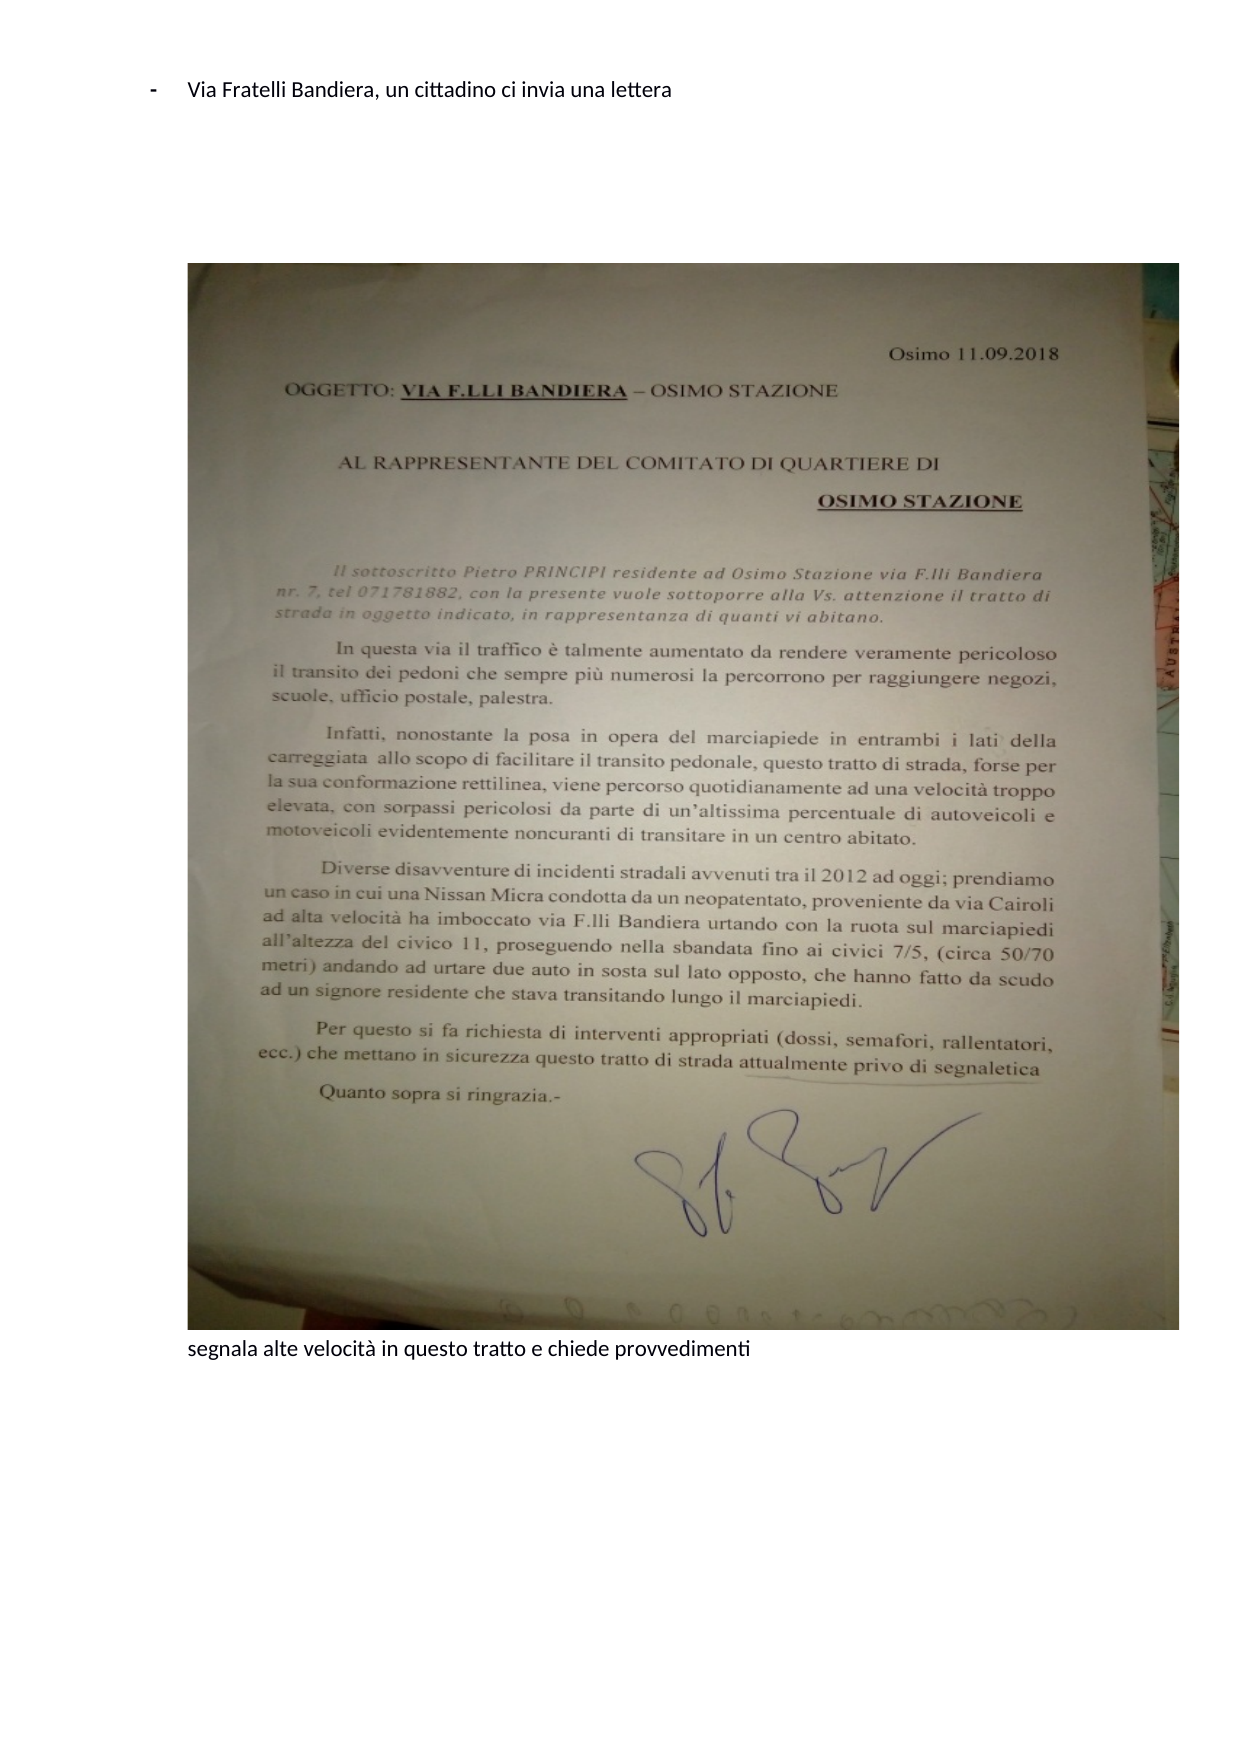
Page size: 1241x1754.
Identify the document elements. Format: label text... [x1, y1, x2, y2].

picture [187, 263, 1180, 1330]
